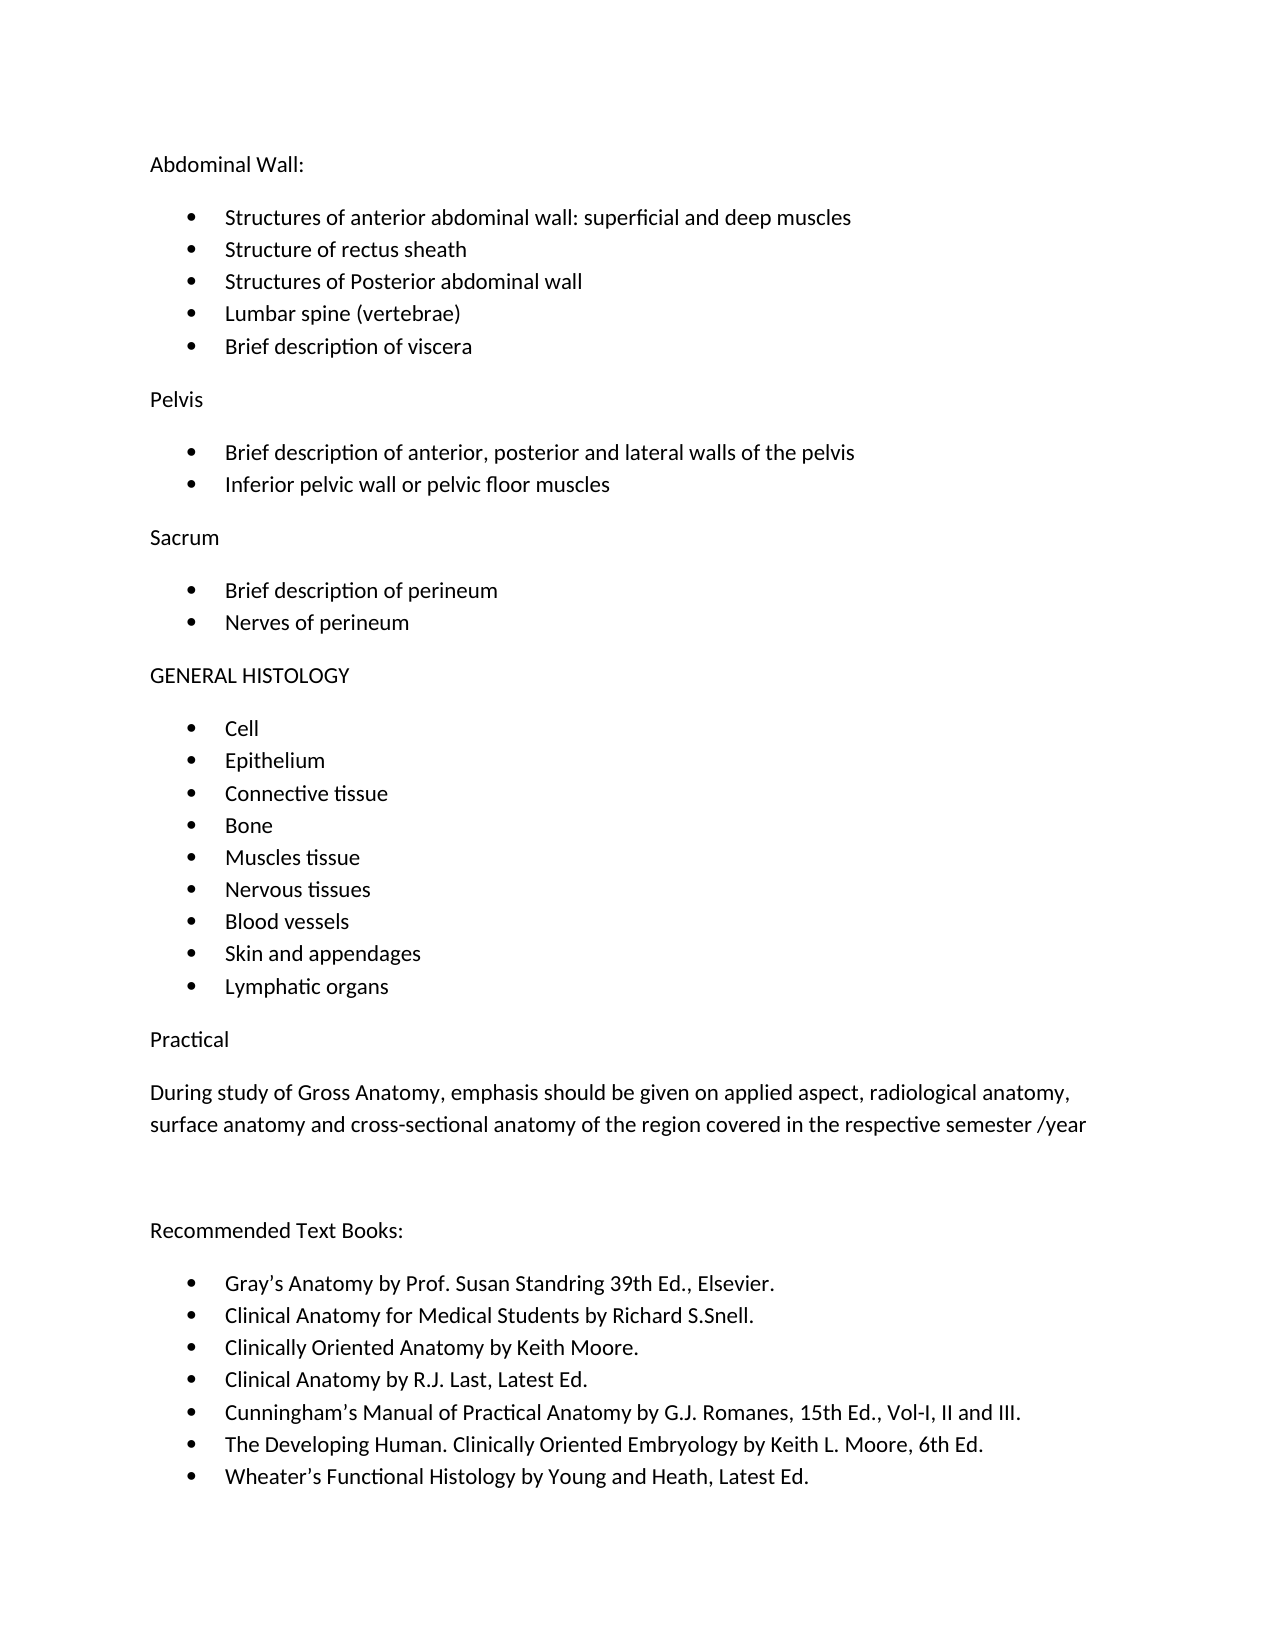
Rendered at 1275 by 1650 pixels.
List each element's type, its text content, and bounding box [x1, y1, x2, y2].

text During study of Gross Anatomy, emphasis should be given on applied aspect, radiological anatomy, surface anatomy and cross-sectional anatomy of the region covered in the respective semester /year [150, 1078, 1125, 1138]
text Practical [150, 1025, 1125, 1053]
list Nervous tissues [187, 875, 1125, 903]
list Epithelium [187, 746, 1125, 774]
list Inferior pelvic wall or pelvic floor muscles [187, 470, 1125, 498]
list Connective tissue [187, 779, 1125, 807]
list Brief description of anterior, posterior and lateral walls of the pelvis [187, 438, 1125, 466]
list Brief description of perineum [187, 576, 1125, 604]
list Lumbar spine (vertebrae) [187, 299, 1125, 328]
list Cunningham’s Manual of Practical Anatomy by G.J. Romanes, 15th Ed., Vol-I, II and III. [187, 1398, 1125, 1426]
list Structures of Posterior abdominal wall [187, 267, 1125, 295]
list Structure of rectus sheath [187, 235, 1125, 263]
text Abdominal Wall: [150, 150, 1125, 178]
text Recommended Text Books: [150, 1216, 1125, 1244]
list Muscles tissue [187, 843, 1125, 871]
list Cell [187, 714, 1125, 742]
list The Developing Human. Clinically Oriented Embryology by Keith L. Moore, 6th Ed. [187, 1430, 1125, 1458]
list Clinically Oriented Anatomy by Keith Moore. [187, 1333, 1125, 1361]
list Bone [187, 811, 1125, 839]
list Lymphatic organs [187, 972, 1125, 1000]
list Structures of anterior abdominal wall: superficial and deep muscles [187, 203, 1125, 231]
list Skin and appendages [187, 939, 1125, 968]
list Nerves of perineum [187, 608, 1125, 636]
text Sacrum [150, 523, 1125, 551]
list Clinical Anatomy by R.J. Last, Latest Ed. [187, 1366, 1125, 1394]
list Blood vessels [187, 907, 1125, 935]
text GENERAL HISTOLOGY [150, 661, 1125, 689]
list Gray’s Anatomy by Prof. Susan Standring 39th Ed., Elsevier. [187, 1269, 1125, 1297]
list Clinical Anatomy for Medical Students by Richard S.Snell. [187, 1301, 1125, 1329]
list Brief description of viscera [187, 332, 1125, 360]
list Wheater’s Functional Histology by Young and Heath, Latest Ed. [187, 1462, 1125, 1490]
text Pelvis [150, 385, 1125, 413]
